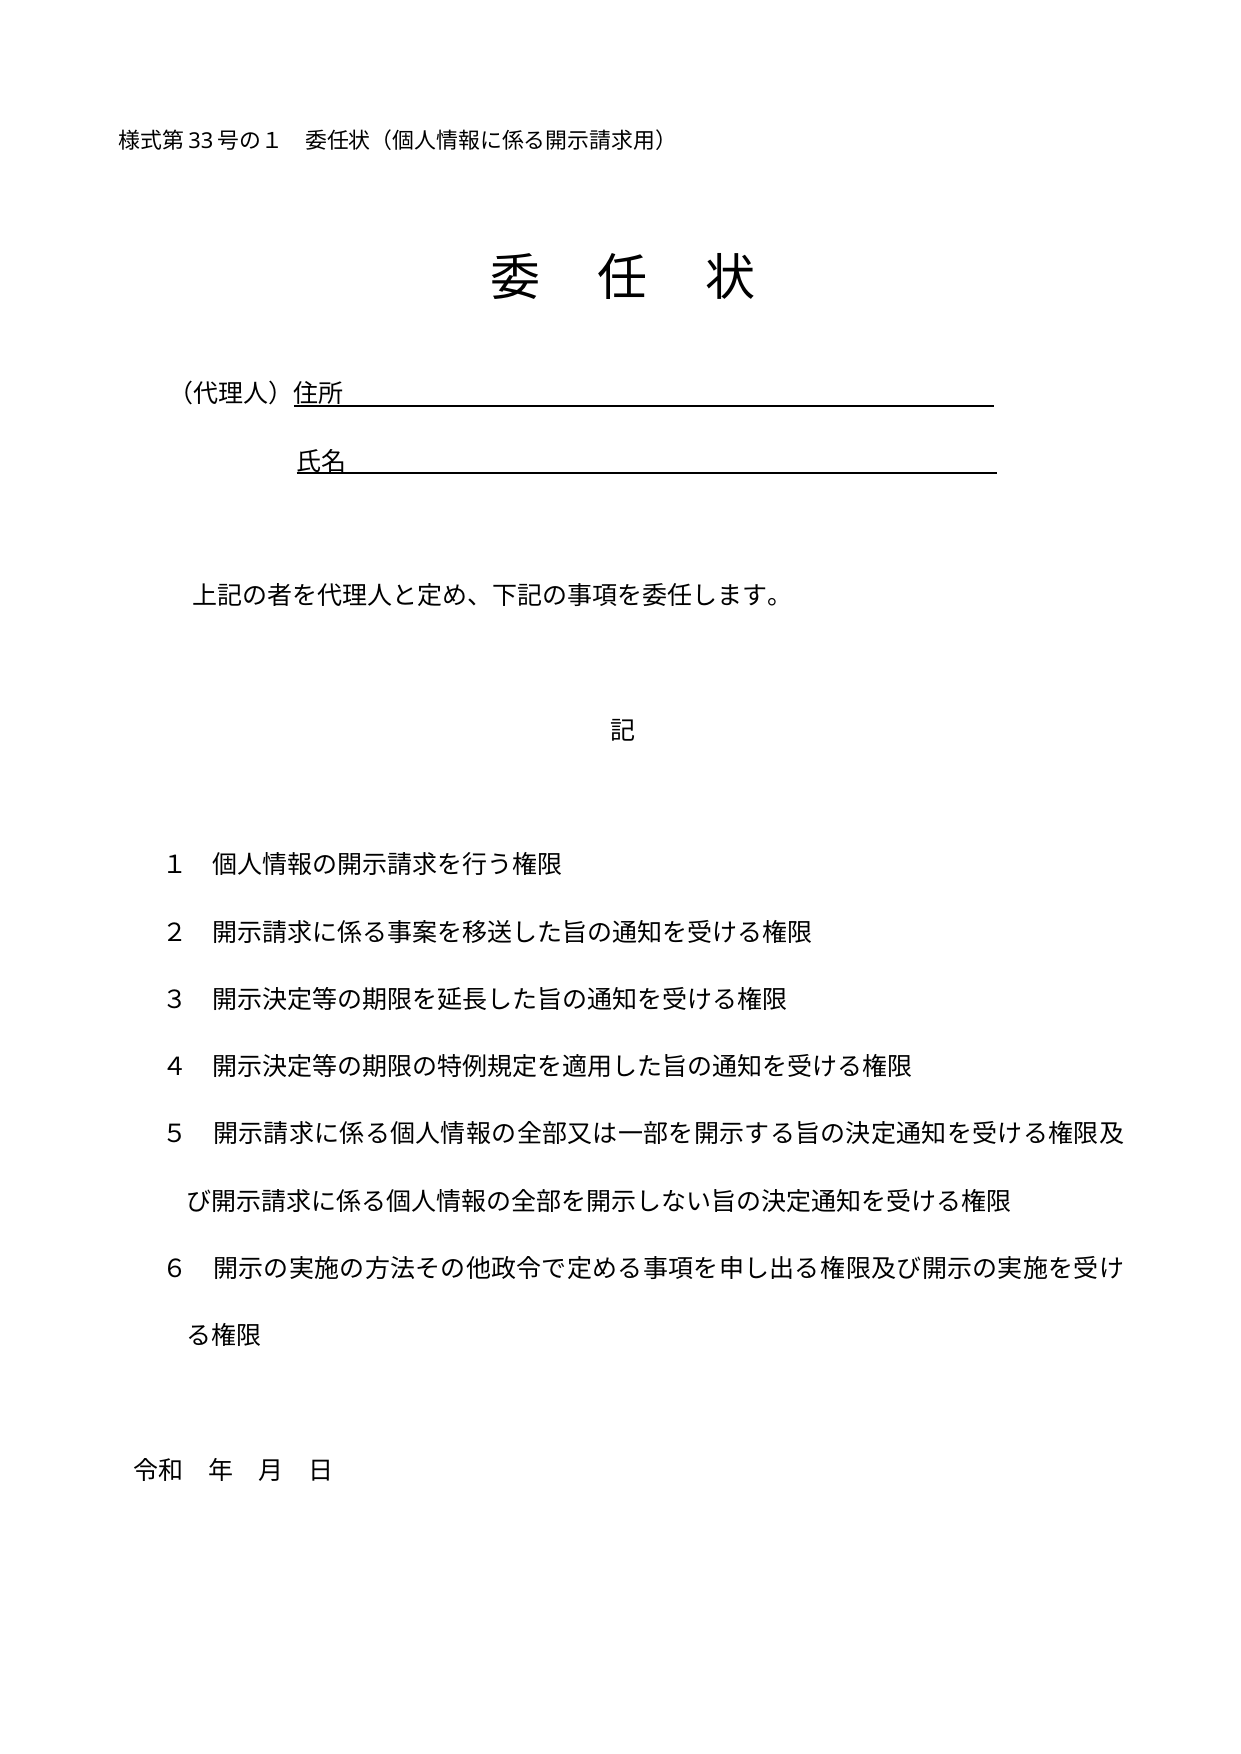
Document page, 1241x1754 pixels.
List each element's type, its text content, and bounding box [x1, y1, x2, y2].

subtitle 様式第33号の１ 委任状（個人情報に係る開示請求用） [118, 123, 1127, 156]
text ４ 開示決定等の期限の特例規定を適用した旨の通知を受ける権限 [162, 1031, 1127, 1098]
text ６ 開示の実施の方法その他政令で定める事項を申し出る権限及び開示の実施を受ける権限 [162, 1233, 1127, 1367]
text ３ 開示決定等の期限を延長した旨の通知を受ける権限 [162, 964, 1127, 1031]
text 上記の者を代理人と定め、下記の事項を委任します。 [118, 560, 1127, 627]
text 委任状 [118, 223, 1127, 324]
text １ 個人情報の開示請求を行う権限 [162, 829, 1127, 896]
text （代理人）住所 [118, 358, 1127, 425]
text ５ 開示請求に係る個人情報の全部又は一部を開示する旨の決定通知を受ける権限及び開示請求に係る個人情報の全部を開示しない旨の決定通知を受ける権限 [162, 1098, 1127, 1233]
text 令和 年 月 日 [118, 1435, 1127, 1502]
subtitle 記 [118, 694, 1127, 762]
text ２ 開示請求に係る事案を移送した旨の通知を受ける権限 [162, 896, 1127, 964]
text 氏名 [118, 425, 1127, 493]
